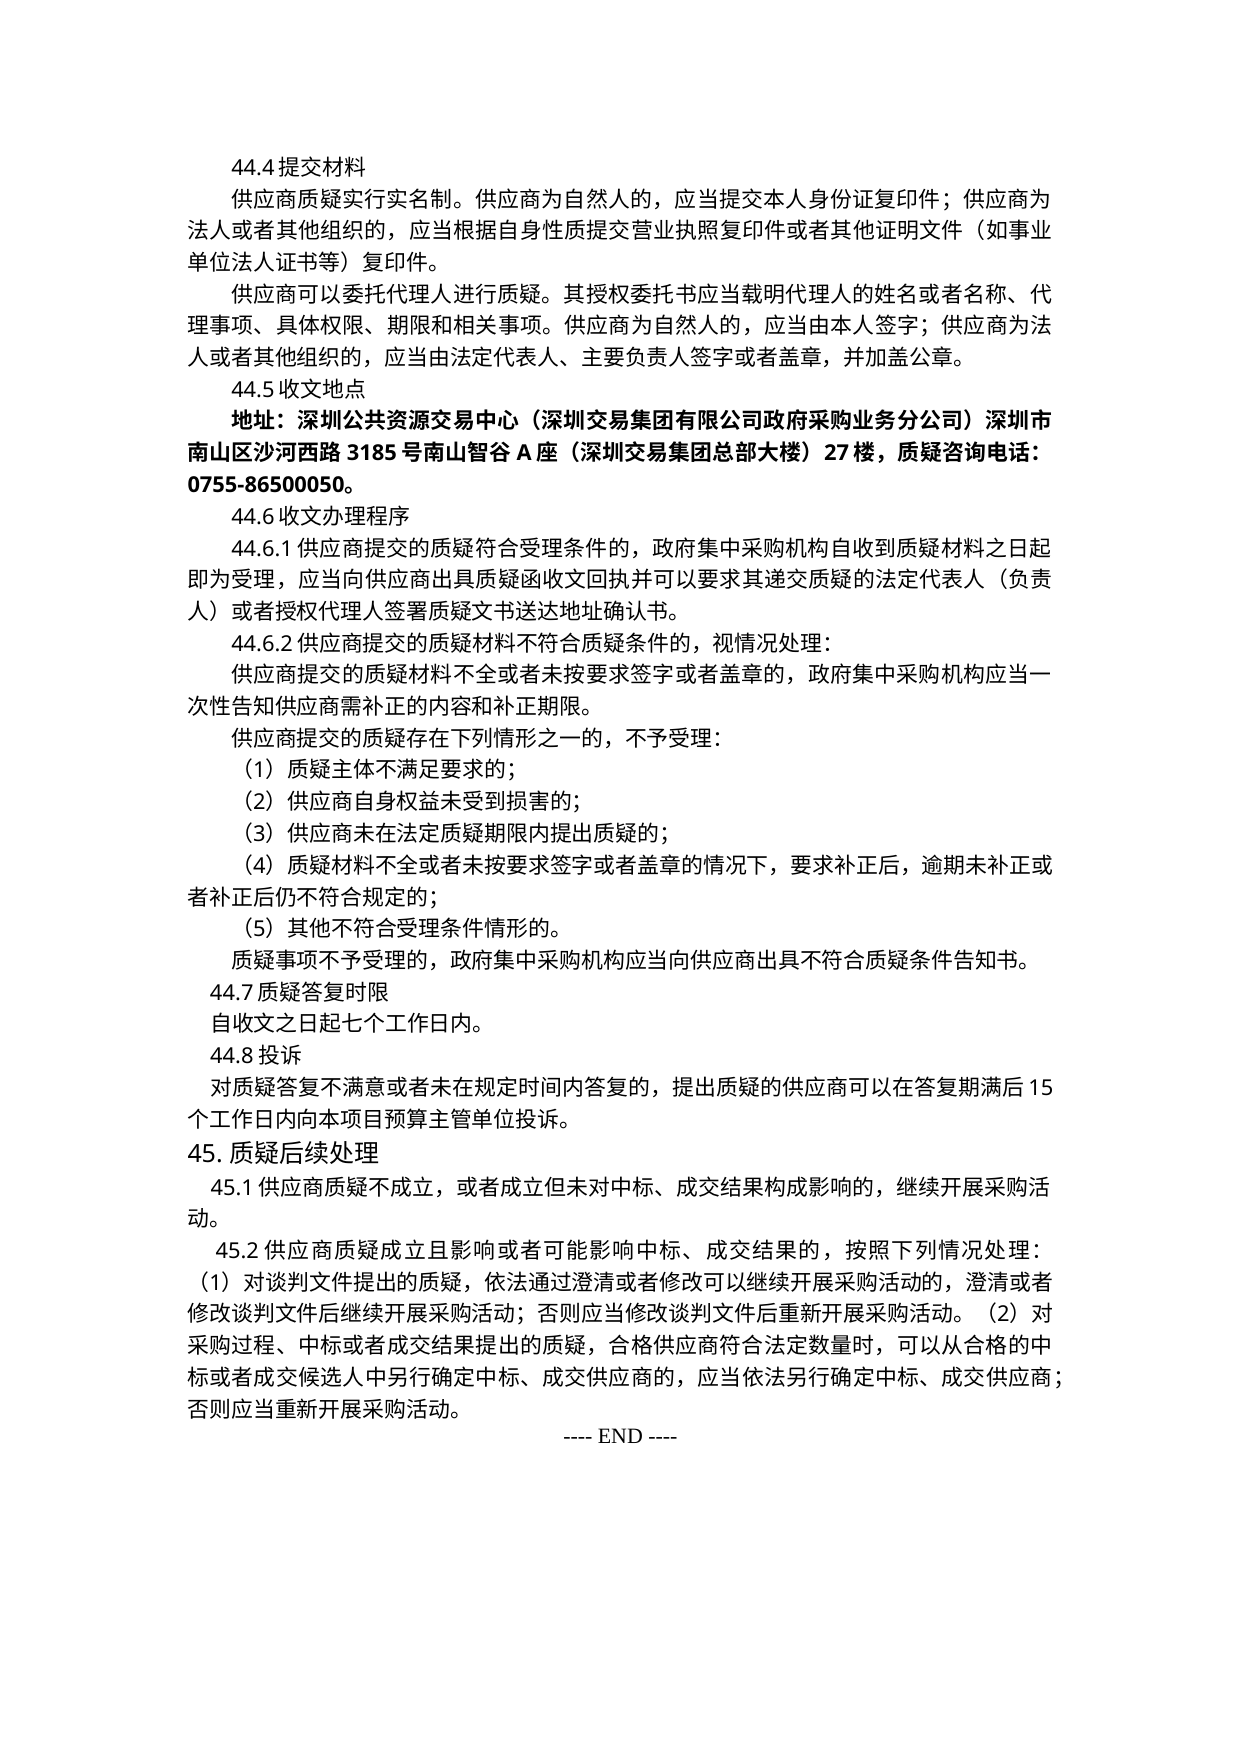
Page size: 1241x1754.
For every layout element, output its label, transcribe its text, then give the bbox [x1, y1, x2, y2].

text 45.1供应商质疑不成立，或者成立但未对中标、成交结果构成影响的，继续开展采购活动。 [187, 1169, 1053, 1233]
text 地址：深圳公共资源交易中心（深圳交易集团有限公司政府采购业务分公司）深圳市南山区沙河西路3185号南山智谷A座（深圳交易集团总部大楼）27楼，质疑咨询电话：0755-86500050。 [187, 403, 1053, 499]
text 44.6收文办理程序 [187, 499, 1053, 531]
text 44.4提交材料 [187, 150, 1053, 182]
text （1）质疑主体不满足要求的； [187, 752, 1053, 784]
text 44.6.1供应商提交的质疑符合受理条件的，政府集中采购机构自收到质疑材料之日起即为受理，应当向供应商出具质疑函收文回执并可以要求其递交质疑的法定代表人（负责人）或者授权代理人签署质疑文书送达地址确认书。 [187, 531, 1053, 626]
text 供应商质疑实行实名制。供应商为自然人的，应当提交本人身份证复印件；供应商为法人或者其他组织的，应当根据自身性质提交营业执照复印件或者其他证明文件（如事业单位法人证书等）复印件。 [187, 182, 1053, 277]
text 44.6.2供应商提交的质疑材料不符合质疑条件的，视情况处理： [187, 626, 1053, 657]
text 44.8投诉 [187, 1038, 1053, 1070]
text 44.5收文地点 [187, 372, 1053, 403]
text ---- END ---- [187, 1423, 1053, 1448]
text 对质疑答复不满意或者未在规定时间内答复的，提出质疑的供应商可以在答复期满后15个工作日内向本项目预算主管单位投诉。 [187, 1070, 1053, 1133]
text （2）供应商自身权益未受到损害的； [187, 784, 1053, 816]
text 自收文之日起七个工作日内。 [187, 1006, 1053, 1038]
text 质疑事项不予受理的，政府集中采购机构应当向供应商出具不符合质疑条件告知书。 [187, 943, 1053, 974]
text （4）质疑材料不全或者未按要求签字或者盖章的情况下，要求补正后，逾期未补正或者补正后仍不符合规定的； [187, 848, 1053, 911]
text （5）其他不符合受理条件情形的。 [187, 911, 1053, 943]
text 供应商可以委托代理人进行质疑。其授权委托书应当载明代理人的姓名或者名称、代理事项、具体权限、期限和相关事项。供应商为自然人的，应当由本人签字；供应商为法人或者其他组织的，应当由法定代表人、主要负责人签字或者盖章，并加盖公章。 [187, 277, 1053, 372]
text 供应商提交的质疑材料不全或者未按要求签字或者盖章的，政府集中采购机构应当一次性告知供应商需补正的内容和补正期限。 [187, 657, 1053, 721]
text （3）供应商未在法定质疑期限内提出质疑的； [187, 816, 1053, 848]
text 45.2供应商质疑成立且影响或者可能影响中标、成交结果的，按照下列情况处理：（1）对谈判文件提出的质疑，依法通过澄清或者修改可以继续开展采购活动的，澄清或者修改谈判文件后继续开展采购活动；否则应当修改谈判文件后重新开展采购活动。（2）对采购过程、中标或者成交结果提出的质疑，合格供应商符合法定数量时，可以从合格的中标或者成交候选人中另行确定中标、成交供应商的，应当依法另行确定中标、成交供应商；否则应当重新开展采购活动。 [187, 1233, 1053, 1423]
text 供应商提交的质疑存在下列情形之一的，不予受理： [187, 721, 1053, 752]
text 45. 质疑后续处理 [187, 1133, 1053, 1169]
text 44.7质疑答复时限 [187, 974, 1053, 1006]
